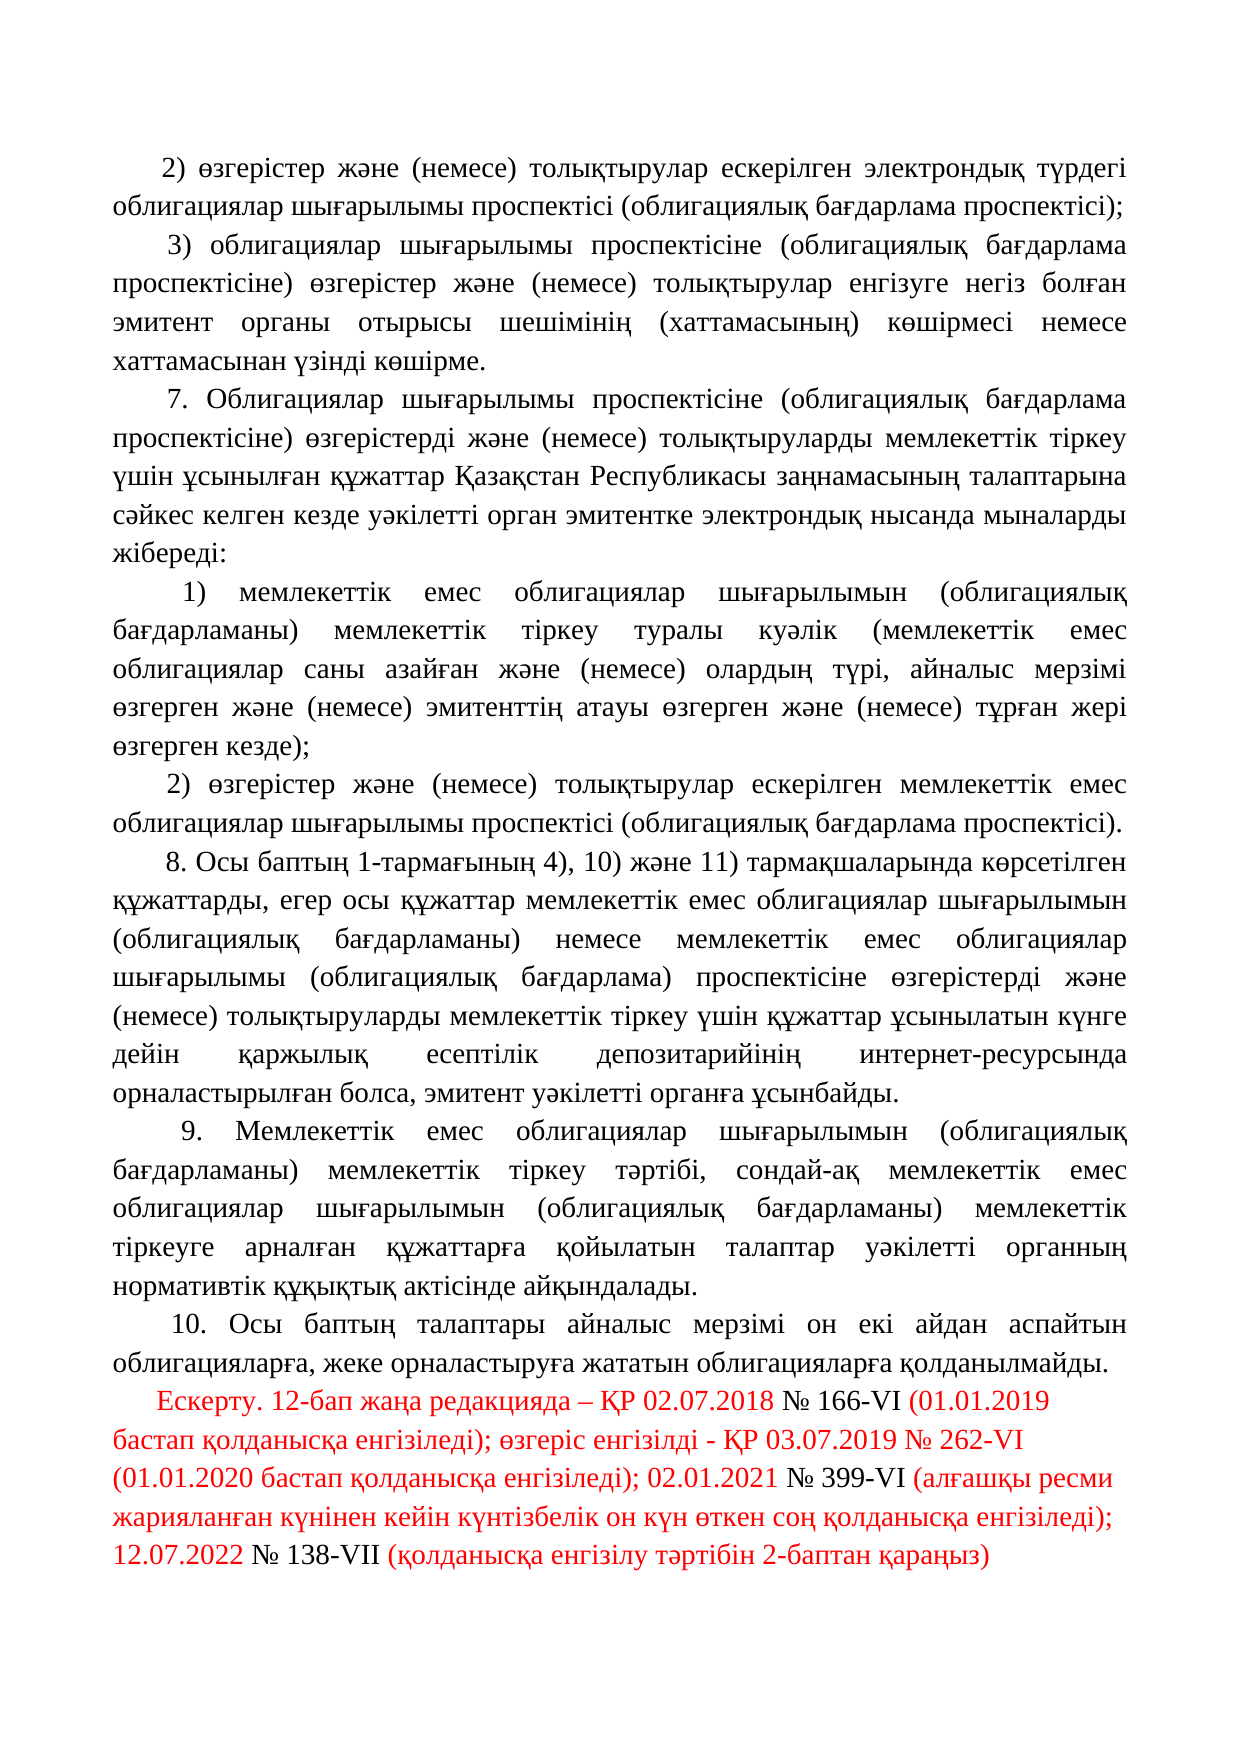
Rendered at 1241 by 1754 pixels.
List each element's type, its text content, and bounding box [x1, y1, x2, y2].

text 9. Мемлекеттік емес облигациялар шығарылымын (облигациялық бағдарламаны) мемлекеттік тіркеу тәртібі, сондай-ақ мемлекеттік емес облигациялар шығарылымын (облигациялық бағдарламаны) мемлекеттік тіркеуге арналған құжаттарға қойылатын талаптар уәкілетті органның нормативтік құқықтық актісінде айқындалады. [112, 1113, 1128, 1301]
text 2) өзгерістер және (немесе) толықтырулар ескерілген мемлекеттік емес облигациялар шығарылымы проспектісі (облигациялық бағдарлама проспектісі). [112, 767, 1128, 839]
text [112, 1383, 1128, 1571]
text 2) өзгерістер және (немесе) толықтырулар ескерілген электрондық түрдегі облигациялар шығарылымы проспектісі (облигациялық бағдарлама проспектiсі); [112, 150, 1128, 222]
text 10. Осы баптың талаптары айналыс мерзімі он екі айдан аспайтын облигацияларға, жеке орналастыруға жататын облигацияларға қолданылмайды. [112, 1306, 1128, 1378]
text 1) мемлекеттiк емес облигациялар шығарылымын (облигациялық бағдарламаны) мемлекеттiк тiркеу туралы куәлiк (мемлекеттік емес облигациялар саны азайған және (немесе) олардың түрі, айналыс мерзімі өзгерген және (немесе) эмитенттің атауы өзгерген және (немесе) тұрған жері өзгерген кезде); [112, 574, 1128, 762]
text 3) облигациялар шығарылымы проспектісіне (облигациялық бағдарлама проспектісіне) өзгерістер және (немесе) толықтырулар енгізуге негіз болған эмитент органы отырысы шешімінің (хаттамасының) көшірмесі немесе хаттамасынан үзінді көшірме. [112, 227, 1128, 376]
text 7. Облигациялар шығарылымы проспектісіне (облигациялық бағдарлама проспектісіне) өзгерістерді және (немесе) толықтыруларды мемлекеттік тіркеу үшін ұсынылған құжаттар Қазақстан Республикасы заңнамасының талаптарына сәйкес келген кезде уәкілетті орган эмитентке электрондық нысанда мыналарды жібереді: [112, 381, 1128, 569]
text 8. Осы баптың 1-тармағының 4), 10) және 11) тармақшаларында көрсетілген құжаттарды, егер осы құжаттар мемлекеттік емес облигациялар шығарылымын (облигациялық бағдарламаны) немесе мемлекеттік емес облигациялар шығарылымы (облигациялық бағдарлама) проспектісіне өзгерістерді және (немесе) толықтыруларды мемлекеттік тіркеу үшін құжаттар ұсынылатын күнге дейін қаржылық есептілік депозитарийінің интернет-ресурсында орналастырылған болса, эмитент уәкілетті органға ұсынбайды. [112, 844, 1128, 1108]
